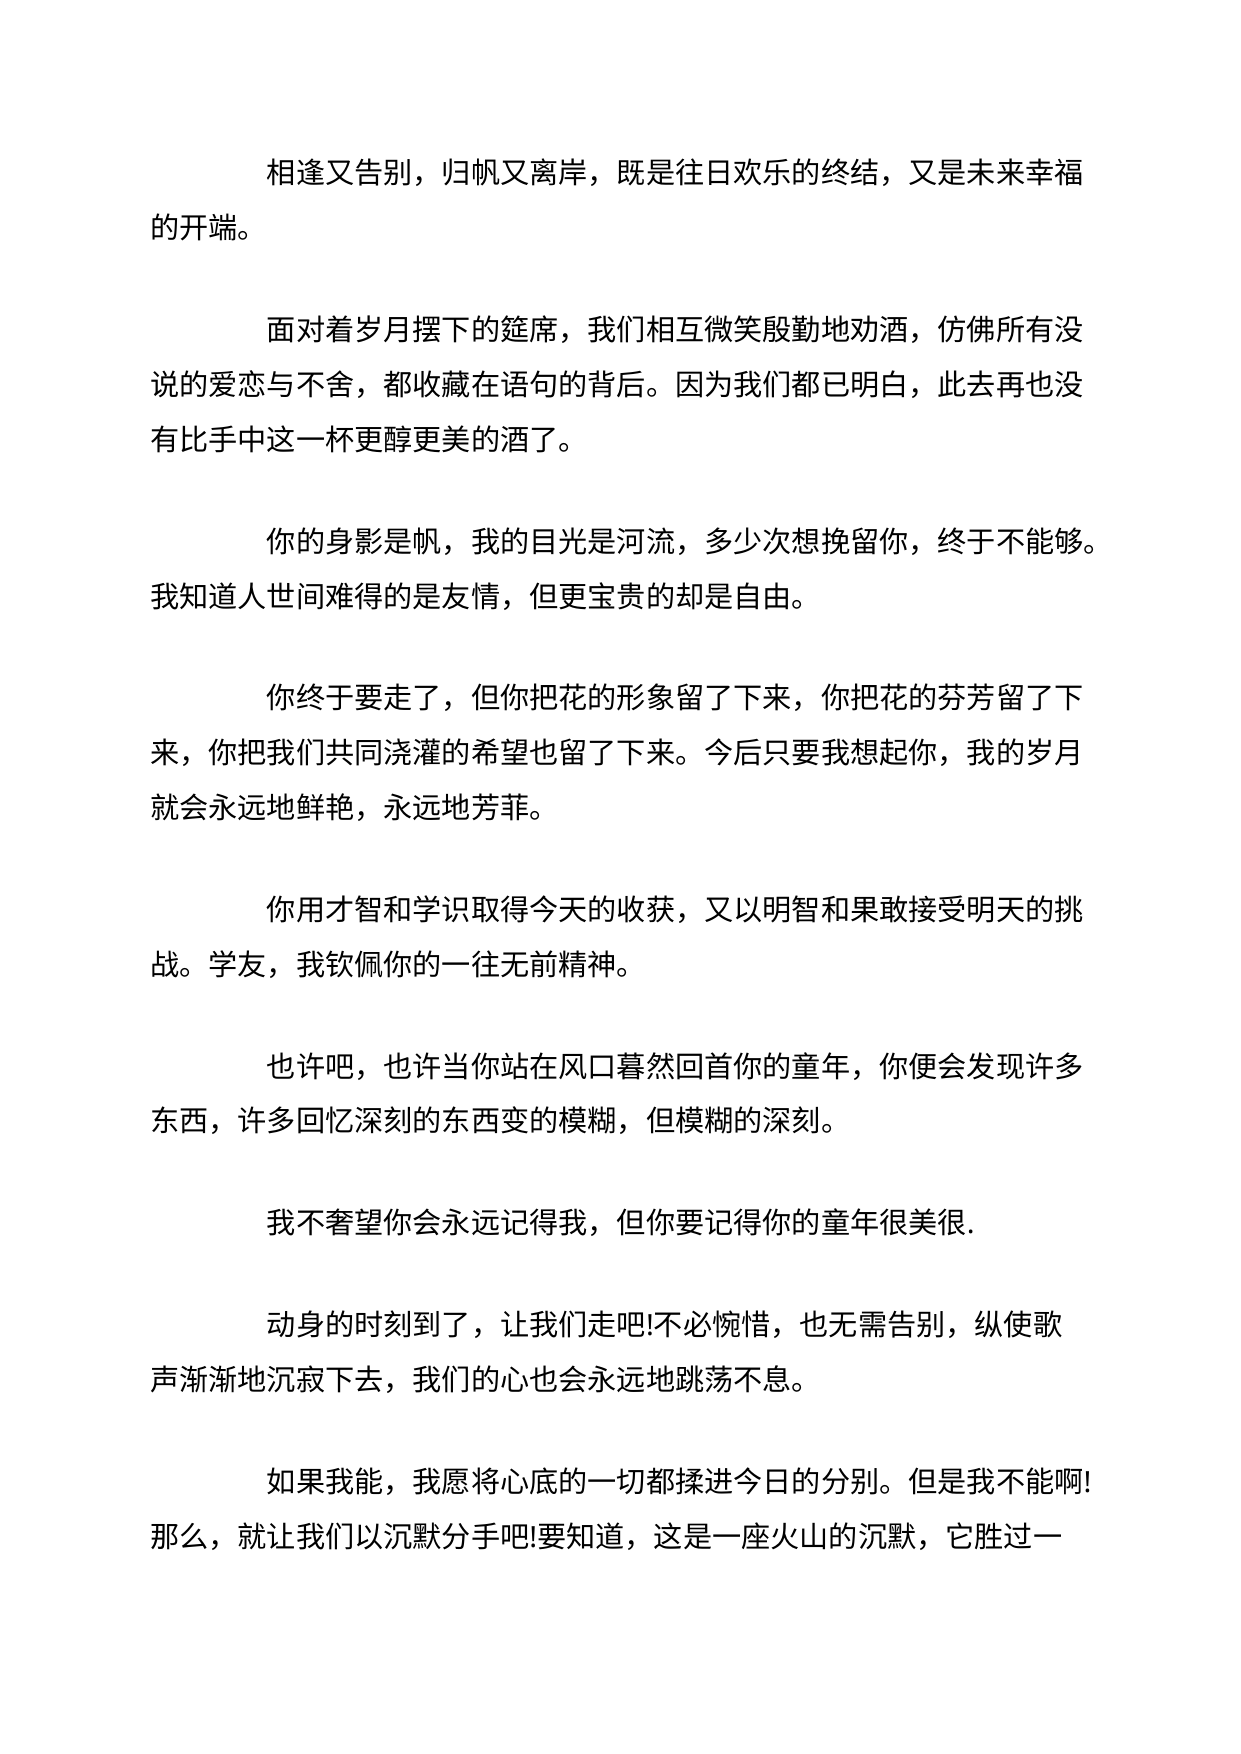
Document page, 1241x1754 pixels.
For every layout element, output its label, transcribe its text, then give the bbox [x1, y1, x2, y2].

text 也许吧，也许当你站在风口暮然回首你的童年，你便会发现许多东西，许多回忆深刻的东西变的模糊，但模糊的深刻。 [150, 1043, 1090, 1140]
text 相逢又告别，归帆又离岸，既是往日欢乐的终结，又是未来幸福的开端。 [150, 150, 1090, 247]
text 你用才智和学识取得今天的收获，又以明智和果敢接受明天的挑战。学友，我钦佩你的一往无前精神。 [150, 886, 1090, 984]
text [150, 1458, 1090, 1556]
text 你的身影是帆，我的目光是河流，多少次想挽留你，终于不能够。我知道人世间难得的是友情，但更宝贵的却是自由。 [150, 518, 1090, 615]
text 我不奢望你会永远记得我，但你要记得你的童年很美很. [150, 1200, 1090, 1242]
text 动身的时刻到了，让我们走吧!不必惋惜，也无需告别，纵使歌声渐渐地沉寂下去，我们的心也会永远地跳荡不息。 [150, 1302, 1090, 1399]
text 你终于要走了，但你把花的形象留了下来，你把花的芬芳留了下来，你把我们共同浇灌的希望也留了下来。今后只要我想起你，我的岁月就会永远地鲜艳，永远地芳菲。 [150, 675, 1090, 827]
text 面对着岁月摆下的筵席，我们相互微笑殷勤地劝酒，仿佛所有没说的爱恋与不舍，都收藏在语句的背后。因为我们都已明白，此去再也没有比手中这一杯更醇更美的酒了。 [150, 307, 1090, 459]
